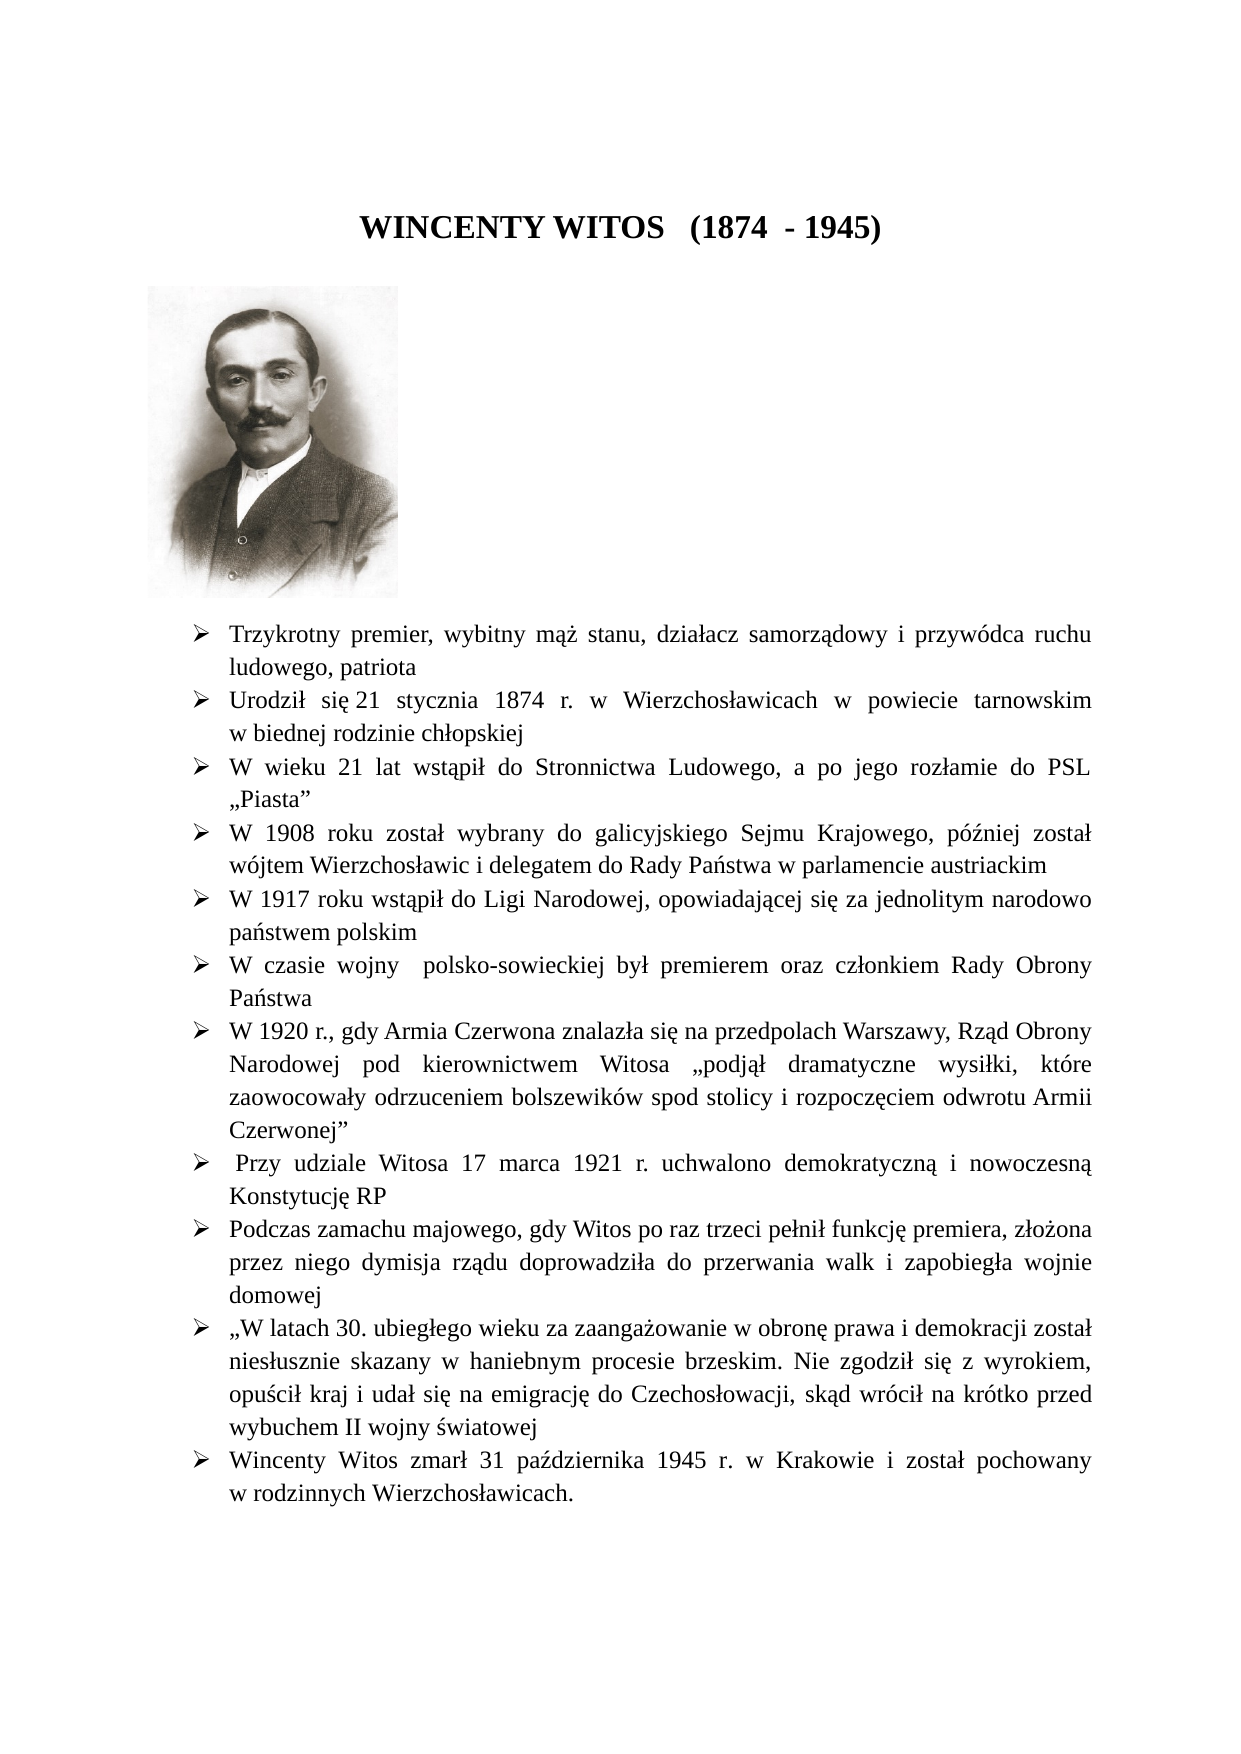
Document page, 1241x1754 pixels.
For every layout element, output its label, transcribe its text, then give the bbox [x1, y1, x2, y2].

list „W latach 30. ubiegłego wieku za zaangażowanie w obronę prawa i demokracji został niesłusznie skazany w haniebnym procesie brzeskim. Nie zgodził się z wyrokiem, opuścił kraj i udał się na emigrację do Czechosłowacji, skąd wrócił na krótko przed wybuchem II wojny światowej [191, 1313, 1093, 1441]
text WINCENTY WITOS (1874 - 1945) [148, 208, 1093, 246]
picture [147, 286, 398, 598]
list Przy udziale Witosa 17 marca 1921 r. uchwalono demokratyczną i nowoczesną Konstytucję RP [191, 1148, 1093, 1209]
list W czasie wojny polsko-sowieckiej był premierem oraz członkiem Rady Obrony Państwa [191, 950, 1093, 1011]
list Urodził się 21 stycznia 1874 r. w Wierzchosławicach w powiecie tarnowskim w biednej rodzinie chłopskiej [191, 686, 1093, 747]
list W 1908 roku został wybrany do galicyjskiego Sejmu Krajowego, później został wójtem Wierzchosławic i delegatem do Rady Państwa w parlamencie austriackim [191, 818, 1093, 879]
list W 1917 roku wstąpił do Ligi Narodowej, opowiadającej się za jednolitym narodowo państwem polskim [191, 884, 1093, 945]
list W 1920 r., gdy Armia Czerwona znalazła się na przedpolach Warszawy, Rząd Obrony Narodowej pod kierownictwem Witosa „podjął dramatyczne wysiłki, które zaowocowały odrzuceniem bolszewików spod stolicy i rozpoczęciem odwrotu Armii Czerwonej” [191, 1016, 1093, 1143]
list Wincenty Witos zmarł 31 października 1945 r. w Krakowie i został pochowany w rodzinnych Wierzchosławicach. [191, 1445, 1093, 1507]
list Podczas zamachu majowego, gdy Witos po raz trzeci pełnił funkcję premiera, złożona przez niego dymisja rządu doprowadziła do przerwania walk i zapobiegła wojnie domowej [191, 1214, 1093, 1309]
list Trzykrotny premier, wybitny mąż stanu, działacz samorządowy i przywódca ruchu ludowego, patriota [191, 619, 1093, 681]
list W wieku 21 lat wstąpił do Stronnictwa Ludowego, a po jego rozłamie do PSL „Piasta” [191, 752, 1093, 813]
